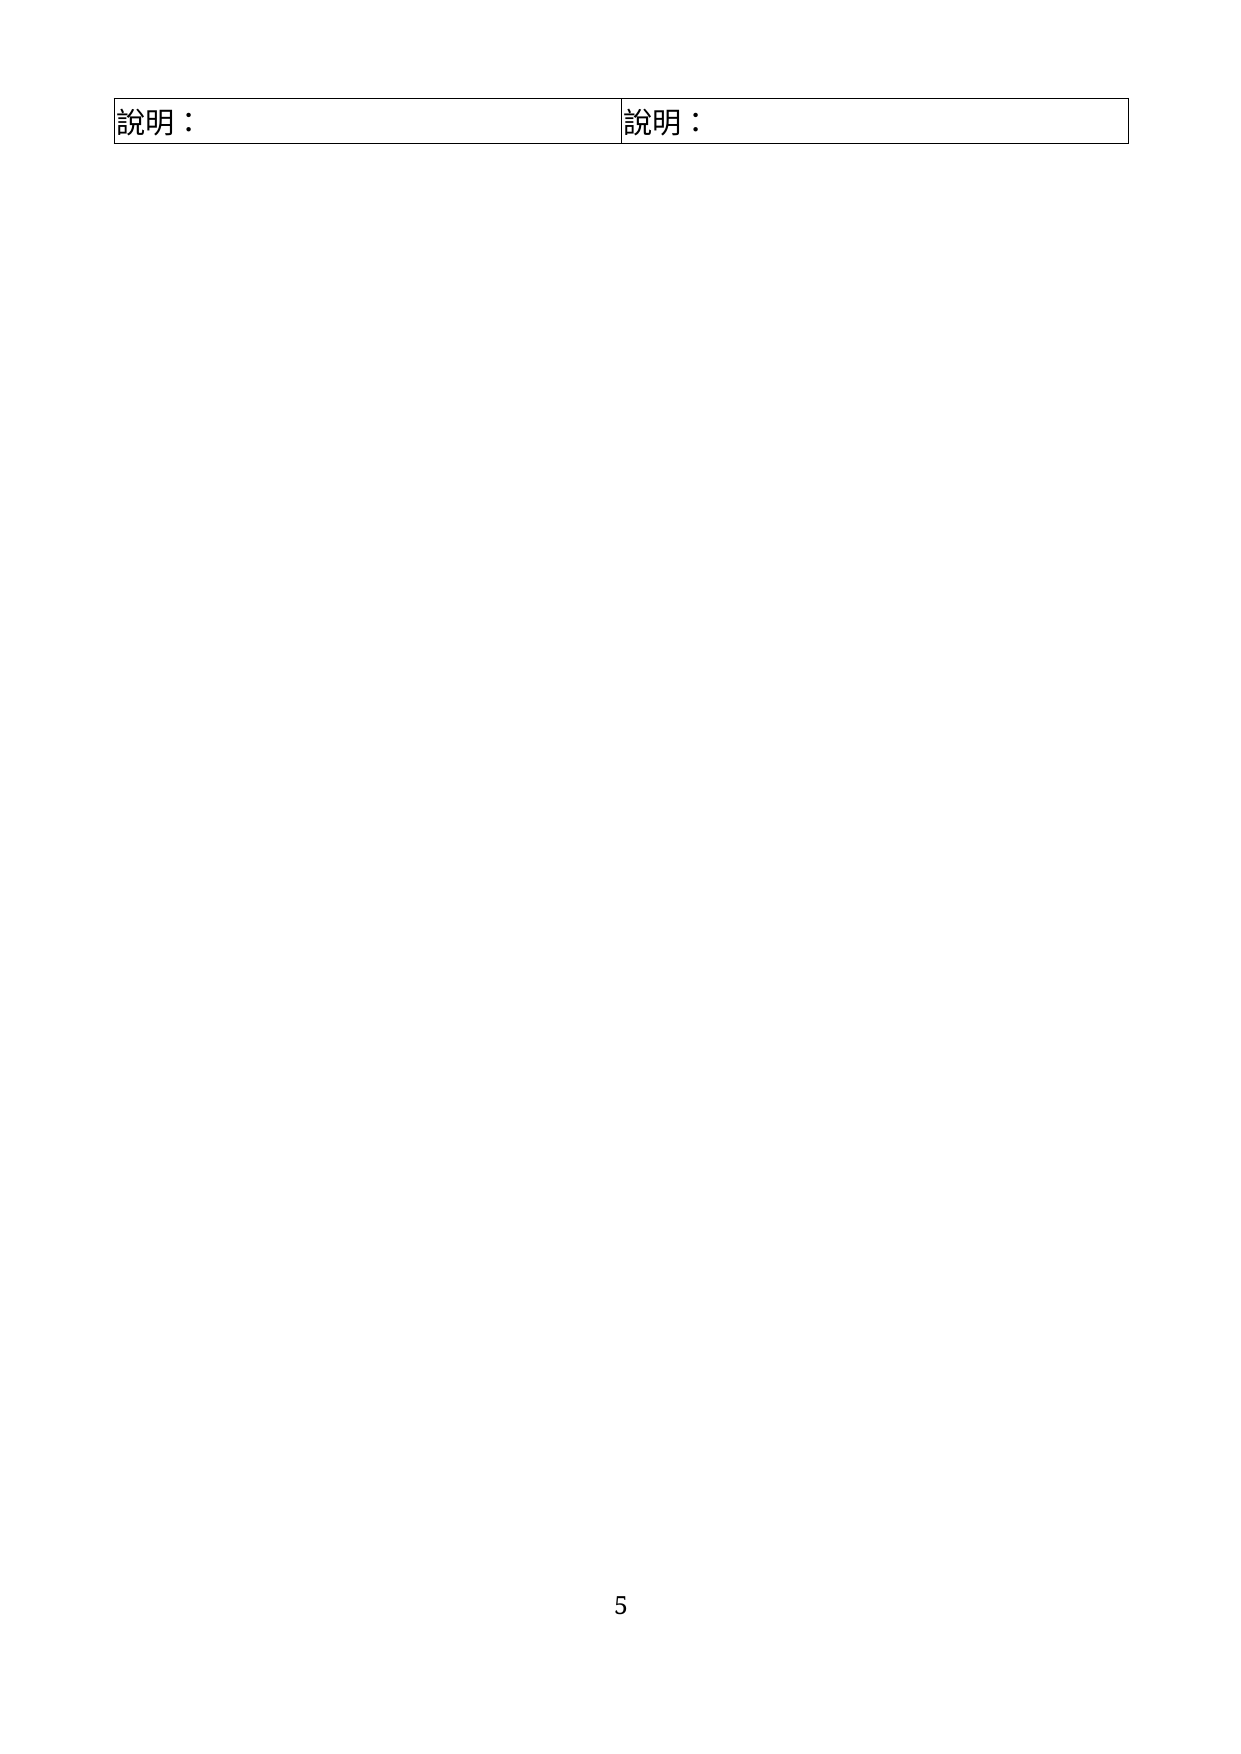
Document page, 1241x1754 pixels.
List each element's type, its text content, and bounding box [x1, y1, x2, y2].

table_cell 日期： 說明： [115, 99, 621, 142]
table_cell 日期： 說明： [622, 99, 1128, 142]
